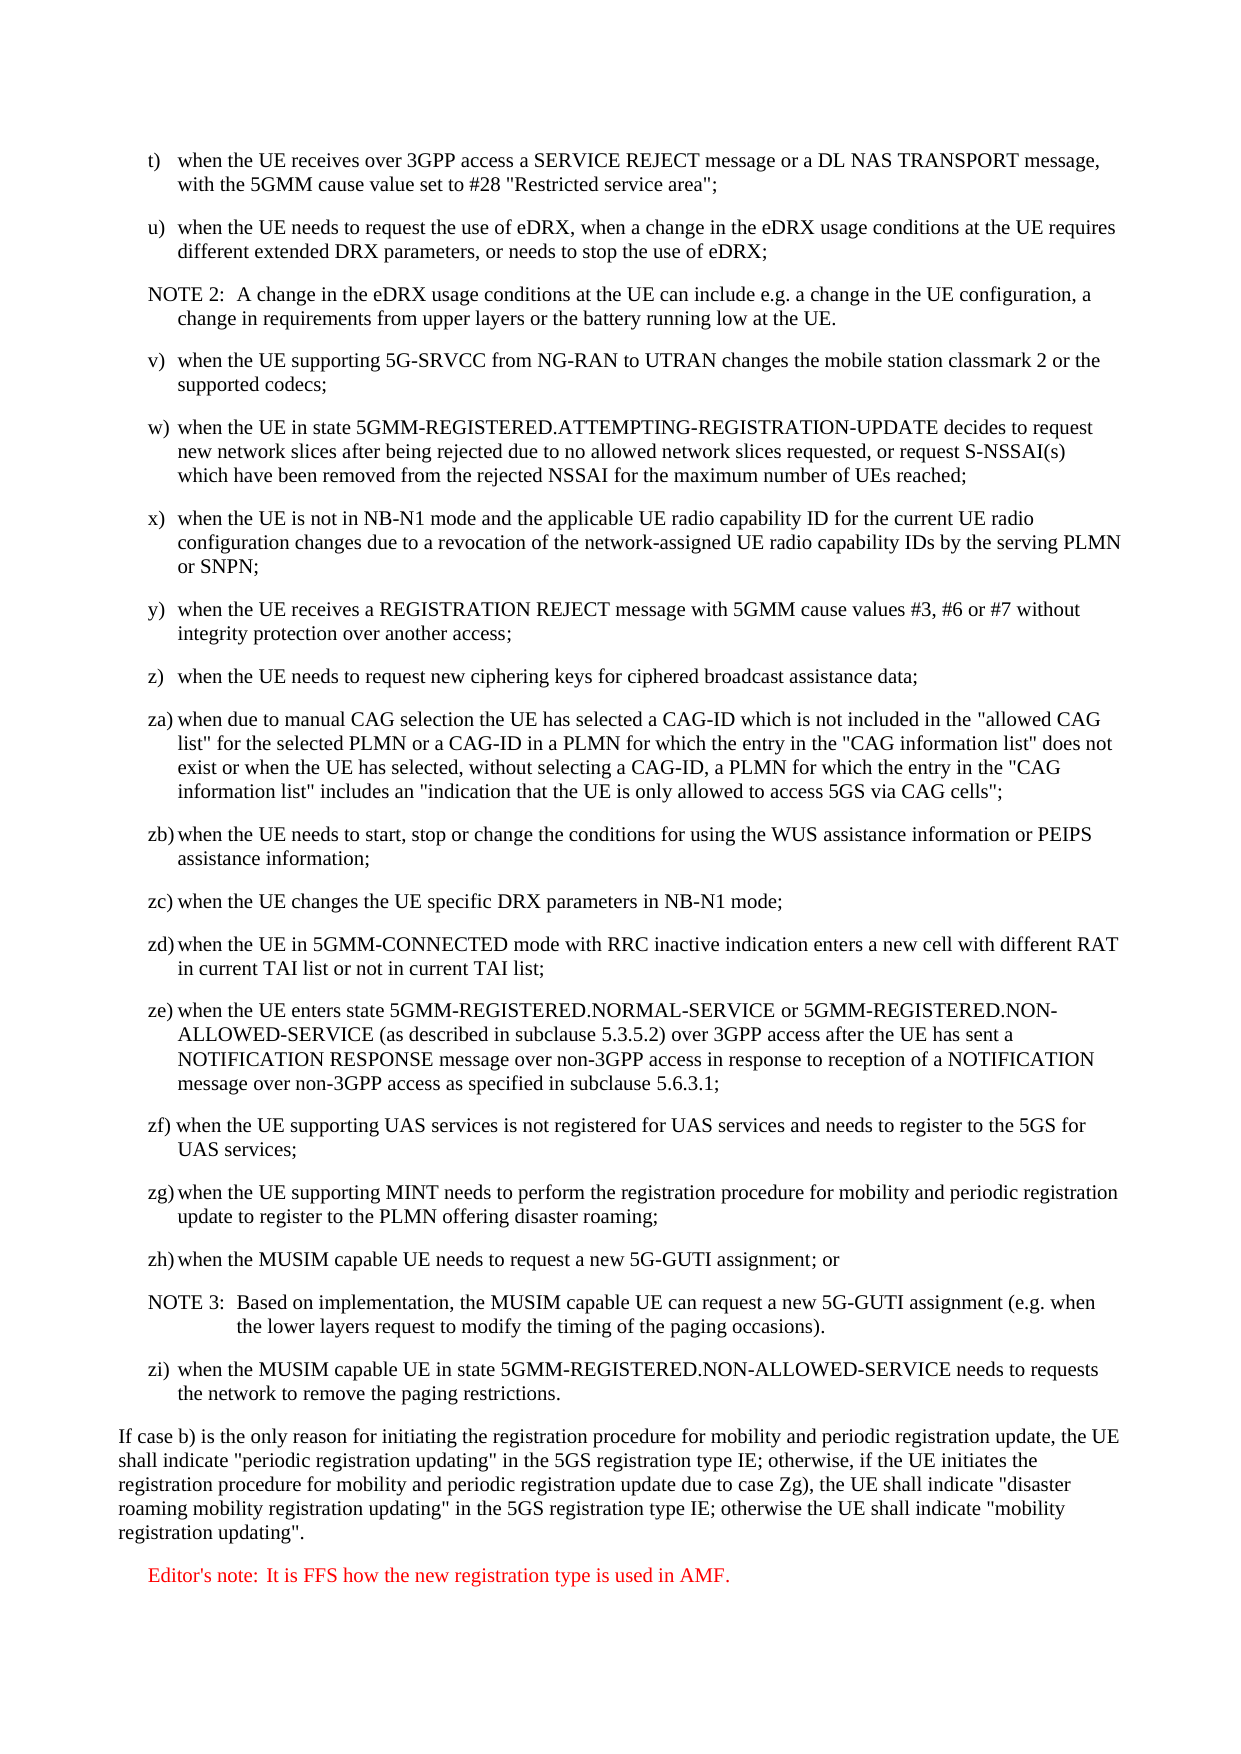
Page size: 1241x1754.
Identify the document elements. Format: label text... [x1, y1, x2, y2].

text zb) when the UE needs to start, stop or change the conditions for using the WUS assistance information or PEIPS assistance information; [148, 822, 1122, 870]
text zf) when the UE supporting UAS services is not registered for UAS services and needs to register to the 5GS for UAS services; [148, 1113, 1122, 1161]
text za) when due to manual CAG selection the UE has selected a CAG-ID which is not included in the "allowed CAG list" for the selected PLMN or a CAG-ID in a PLMN for which the entry in the "CAG information list" does not exist or when the UE has selected, without selecting a CAG-ID, a PLMN for which the entry in the "CAG information list" includes an "indication that the UE is only allowed to access 5GS via CAG cells"; [148, 707, 1122, 803]
text z) when the UE needs to request new ciphering keys for ciphered broadcast assistance data; [148, 664, 1122, 688]
text zi) when the MUSIM capable UE in state 5GMM-REGISTERED.NON-ALLOWED-SERVICE needs to requests the network to remove the paging restrictions. [148, 1357, 1122, 1405]
text w) when the UE in state 5GMM-REGISTERED.ATTEMPTING-REGISTRATION-UPDATE decides to request new network slices after being rejected due to no allowed network slices requested, or request S-NSSAI(s) which have been removed from the rejected NSSAI for the maximum number of UEs reached; [148, 415, 1122, 487]
text NOTE 2: A change in the eDRX usage conditions at the UE can include e.g. a change in the UE configuration, a change in requirements from upper layers or the battery running low at the UE. [148, 281, 1122, 329]
text NOTE 3: Based on implementation, the MUSIM capable UE can request a new 5G-GUTI assignment (e.g. when the lower layers request to modify the timing of the paging occasions). [148, 1290, 1122, 1338]
text zg) when the UE supporting MINT needs to perform the registration procedure for mobility and periodic registration update to register to the PLMN offering disaster roaming; [148, 1180, 1122, 1228]
text v) when the UE supporting 5G-SRVCC from NG-RAN to UTRAN changes the mobile station classmark 2 or the supported codecs; [148, 348, 1122, 396]
text zh) when the MUSIM capable UE needs to request a new 5G-GUTI assignment; or [148, 1247, 1122, 1271]
text y) when the UE receives a REGISTRATION REJECT message with 5GMM cause values #3, #6 or #7 without integrity protection over another access; [148, 597, 1122, 645]
text zc) when the UE changes the UE specific DRX parameters in NB-N1 mode; [148, 889, 1122, 913]
text u) when the UE needs to request the use of eDRX, when a change in the eDRX usage conditions at the UE requires different extended DRX parameters, or needs to stop the use of eDRX; [148, 214, 1122, 263]
text x) when the UE is not in NB-N1 mode and the applicable UE radio capability ID for the current UE radio configuration changes due to a revocation of the network-assigned UE radio capability IDs by the serving PLMN or SNPN; [148, 506, 1122, 578]
text ze) when the UE enters state 5GMM-REGISTERED.NORMAL-SERVICE or 5GMM-REGISTERED.NON-ALLOWED-SERVICE (as described in subclause 5.3.5.2) over 3GPP access after the UE has sent a NOTIFICATION RESPONSE message over non-3GPP access in response to reception of a NOTIFICATION message over non-3GPP access as specified in subclause 5.6.3.1; [148, 998, 1122, 1094]
text t) when the UE receives over 3GPP access a SERVICE REJECT message or a DL NAS TRANSPORT message, with the 5GMM cause value set to #28 "Restricted service area"; [148, 148, 1122, 196]
text If case b) is the only reason for initiating the registration procedure for mobility and periodic registration update, the UE shall indicate "periodic registration updating" in the 5GS registration type IE; otherwise, if the UE initiates the registration procedure for mobility and periodic registration update due to case Zg), the UE shall indicate "disaster roaming mobility registration updating" in the 5GS registration type IE; otherwise the UE shall indicate "mobility registration updating". [118, 1424, 1122, 1544]
text Editor's note: It is FFS how the new registration type is used in AMF. [148, 1563, 1122, 1587]
text zd) when the UE in 5GMM-CONNECTED mode with RRC inactive indication enters a new cell with different RAT in current TAI list or not in current TAI list; [148, 931, 1122, 979]
